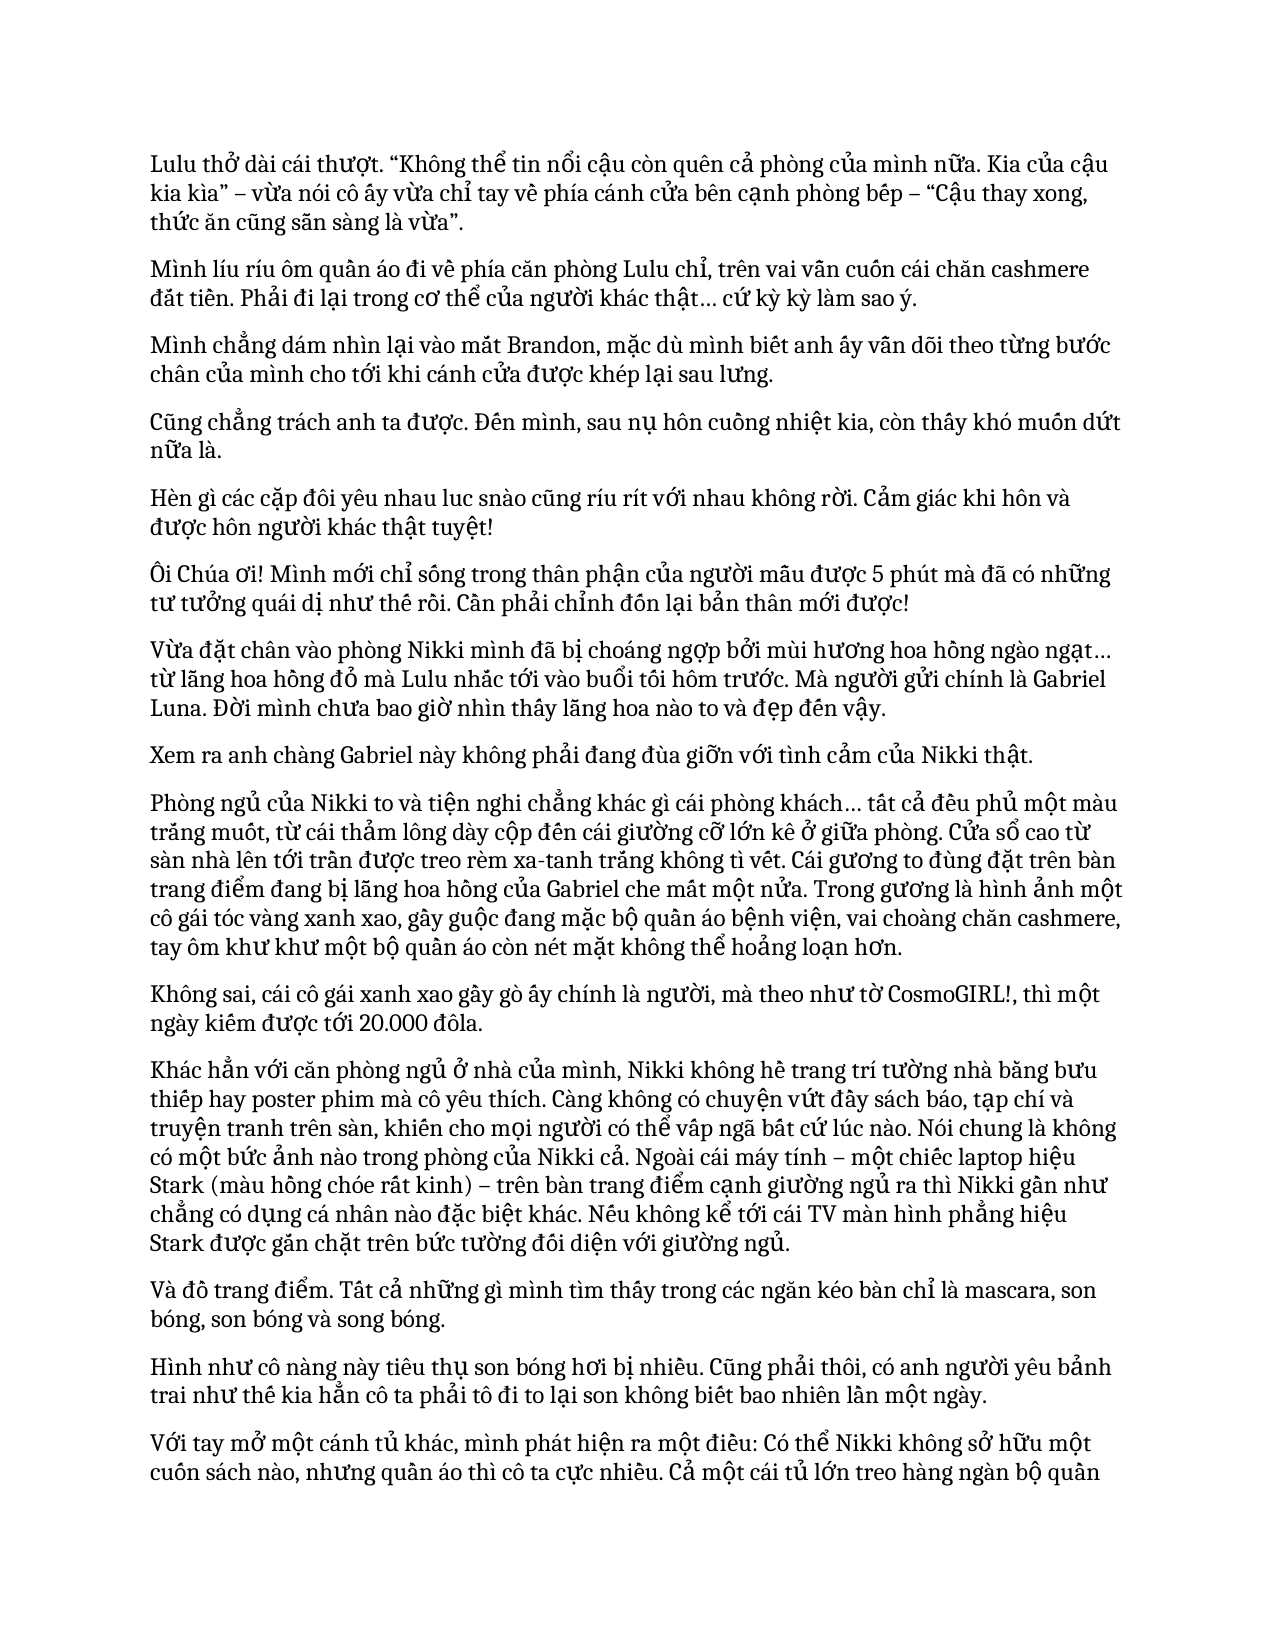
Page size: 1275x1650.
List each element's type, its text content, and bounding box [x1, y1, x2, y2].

text Không sai, cái cô gái xanh xao gầy gò ấy chính là người, mà theo như tờ CosmoGIRL!, thì một ngày kiếm được tới 20.000 đôla. [150, 980, 1125, 1037]
text Xem ra anh chàng Gabriel này không phải đang đùa giỡn với tình cảm của Nikki thật. [150, 741, 1125, 770]
text Phòng ngủ của Nikki to và tiện nghi chẳng khác gì cái phòng khách… tất cả đều phủ một màu trắng muốt, từ cái thảm lông dày cộp đến cái giường cỡ lớn kê ở giữa phòng. Cửa sổ cao từ sàn nhà lên tới trần được treo rèm xa-tanh trắng không tì vết. Cái gương to đùng đặt trên bàn trang điểm đang bị lẵng hoa hồng của Gabriel che mất một nửa. Trong gương là hình ảnh một cô gái tóc vàng xanh xao, gầy guộc đang mặc bộ quần áo bệnh viện, vai choàng chăn cashmere, tay ôm khư khư một bộ quần áo còn nét mặt không thể hoảng loạn hơn. [150, 789, 1125, 961]
text Khác hẳn với căn phòng ngủ ở nhà của mình, Nikki không hề trang trí tường nhà bằng bưu thiếp hay poster phim mà cô yêu thích. Càng không có chuyện vứt đầy sách báo, tạp chí và truyện tranh trên sàn, khiến cho mọi người có thể vấp ngã bất cứ lúc nào. Nói chung là không có một bức ảnh nào trong phòng của Nikki cả. Ngoài cái máy tính – một chiếc laptop hiệu Stark (màu hồng chóe rất kinh) – trên bàn trang điểm cạnh giường ngủ ra thì Nikki gần như chẳng có dụng cá nhân nào đặc biệt khác. Nếu không kể tới cái TV màn hình phẳng hiệu Stark được gắn chặt trên bức tường đối diện với giường ngủ. [150, 1056, 1125, 1257]
text Lulu thở dài cái thượt. “Không thể tin nổi cậu còn quên cả phòng của mình nữa. Kia của cậu kia kìa” – vừa nói cô ấy vừa chỉ tay về phía cánh cửa bên cạnh phòng bếp – “Cậu thay xong, thức ăn cũng sẵn sàng là vừa”. [150, 150, 1125, 236]
text Hình như cô nàng này tiêu thụ son bóng hơi bị nhiều. Cũng phải thôi, có anh người yêu bảnh trai như thế kia hẳn cô ta phải tô đi to lại son không biết bao nhiên lần một ngày. [150, 1352, 1125, 1410]
text Mình chẳng dám nhìn lại vào mắt Brandon, mặc dù mình biết anh ấy vẫn dõi theo từng bước chân của mình cho tới khi cánh cửa được khép lại sau lưng. [150, 331, 1125, 389]
text Cũng chẳng trách anh ta được. Đến mình, sau nụ hôn cuồng nhiệt kia, còn thấy khó muốn dứt nữa là. [150, 407, 1125, 465]
text Hèn gì các cặp đôi yêu nhau luc snào cũng ríu rít với nhau không rời. Cảm giác khi hôn và được hôn người khác thật tuyệt! [150, 484, 1125, 541]
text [150, 1429, 1125, 1486]
text Mình líu ríu ôm quần áo đi về phía căn phòng Lulu chỉ, trên vai vẫn cuốn cái chăn cashmere đắt tiền. Phải đi lại trong cơ thể của người khác thật… cứ kỳ kỳ làm sao ý. [150, 255, 1125, 312]
text Ôi Chúa ơi! Mình mới chỉ sống trong thân phận của người mẫu được 5 phút mà đã có những tư tưởng quái dị như thế rồi. Cần phải chỉnh đốn lại bản thân mới được! [150, 560, 1125, 617]
text Và đồ trang điểm. Tất cả những gì mình tìm thấy trong các ngăn kéo bàn chỉ là mascara, son bóng, son bóng và song bóng. [150, 1276, 1125, 1334]
text Vừa đặt chân vào phòng Nikki mình đã bị choáng ngợp bởi mùi hương hoa hồng ngào ngạt… từ lẵng hoa hồng đỏ mà Lulu nhắc tới vào buổi tối hôm trước. Mà người gửi chính là Gabriel Luna. Đời mình chưa bao giờ nhìn thấy lẵng hoa nào to và đẹp đến vậy. [150, 636, 1125, 722]
